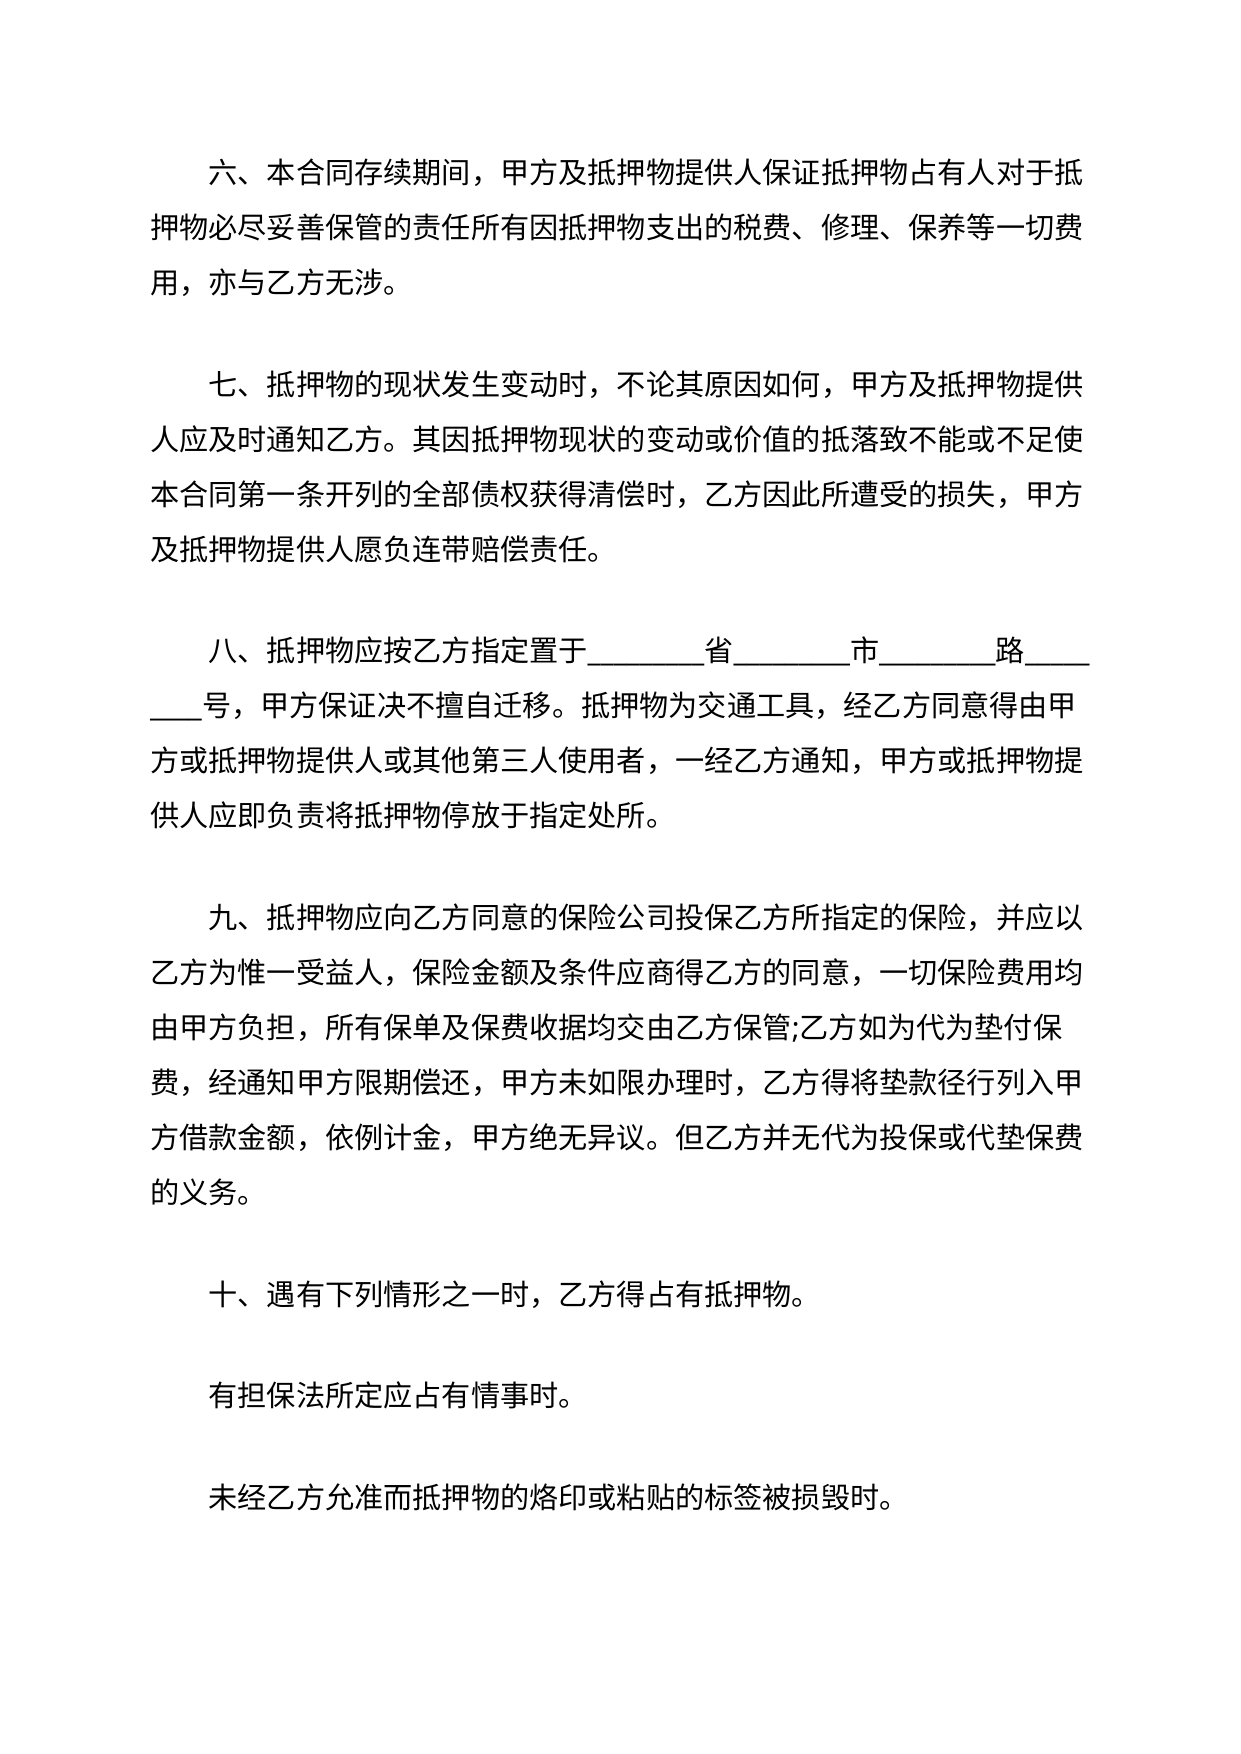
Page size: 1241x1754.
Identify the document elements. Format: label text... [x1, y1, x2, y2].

text 九、抵押物应向乙方同意的保险公司投保乙方所指定的保险，并应以乙方为惟一受益人，保险金额及条件应商得乙方的同意，一切保险费用均由甲方负担，所有保单及保费收据均交由乙方保管;乙方如为代为垫付保费，经通知甲方限期偿还，甲方未如限办理时，乙方得将垫款径行列入甲方借款金额，依例计金，甲方绝无异议。但乙方并无代为投保或代垫保费的义务。 [150, 895, 1090, 1212]
text 十、遇有下列情形之一时，乙方得占有抵押物。 [150, 1271, 1090, 1313]
text 六、本合同存续期间，甲方及抵押物提供人保证抵押物占有人对于抵押物必尽妥善保管的责任所有因抵押物支出的税费、修理、保养等一切费用，亦与乙方无涉。 [150, 150, 1090, 302]
text 未经乙方允准而抵押物的烙印或粘贴的标签被损毁时。 [150, 1474, 1090, 1517]
text 七、抵押物的现状发生变动时，不论其原因如何，甲方及抵押物提供人应及时通知乙方。其因抵押物现状的变动或价值的抵落致不能或不足使本合同第一条开列的全部债权获得清偿时，乙方因此所遭受的损失，甲方及抵押物提供人愿负连带赔偿责任。 [150, 362, 1090, 568]
text 八、抵押物应按乙方指定置于_________省_________市_________路_________号，甲方保证决不擅自迁移。抵押物为交通工具，经乙方同意得由甲方或抵押物提供人或其他第三人使用者，一经乙方通知，甲方或抵押物提供人应即负责将抵押物停放于指定处所。 [150, 628, 1090, 835]
text 有担保法所定应占有情事时。 [150, 1373, 1090, 1415]
